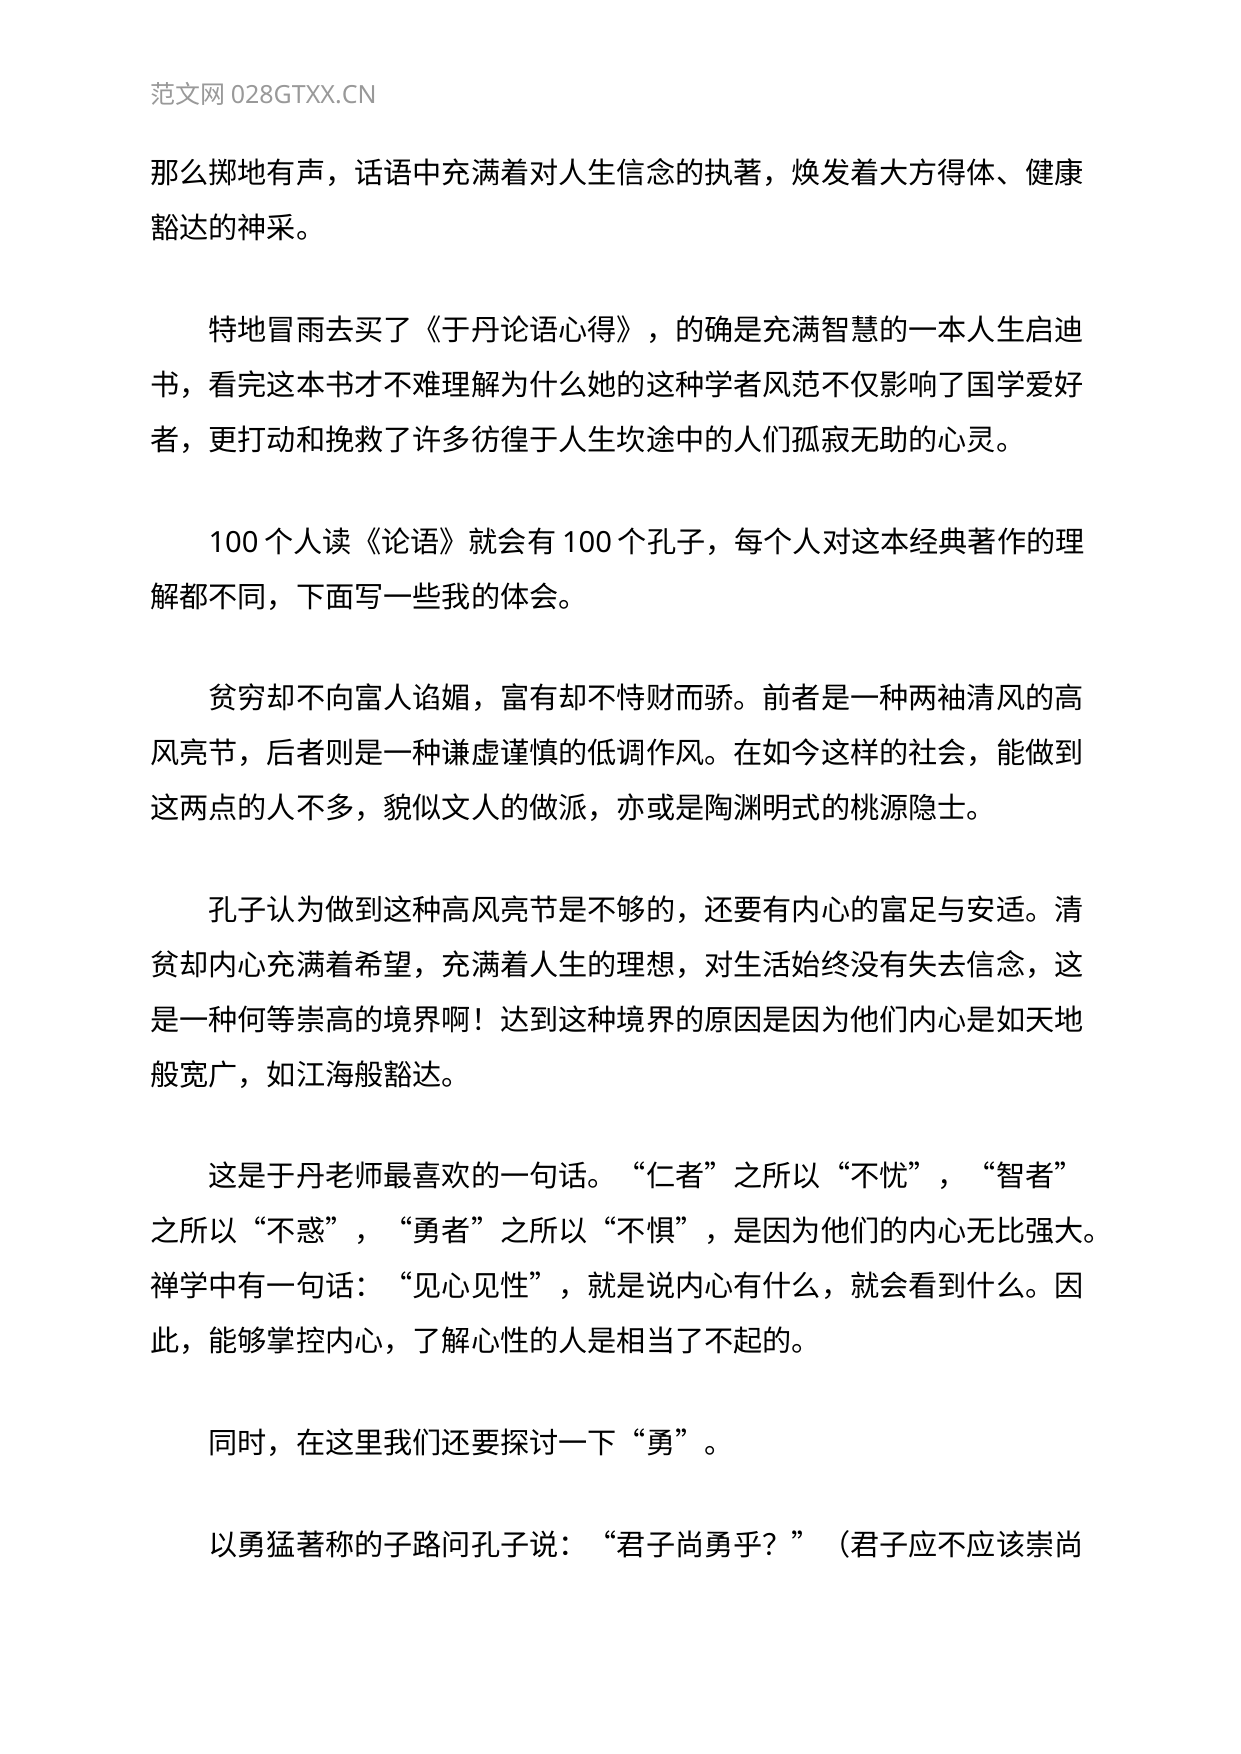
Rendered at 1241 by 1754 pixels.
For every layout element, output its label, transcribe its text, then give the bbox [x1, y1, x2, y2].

text 同时，在这里我们还要探讨一下“勇”。 [150, 1419, 1090, 1462]
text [150, 1521, 1090, 1563]
text 特地冒雨去买了《于丹论语心得》，的确是充满智慧的一本人生启迪书，看完这本书才不难理解为什么她的这种学者风范不仅影响了国学爱好者，更打动和挽救了许多彷徨于人生坎途中的人们孤寂无助的心灵。 [150, 307, 1090, 459]
text 孔子认为做到这种高风亮节是不够的，还要有内心的富足与安适。清贫却内心充满着希望，充满着人生的理想，对生活始终没有失去信念，这是一种何等崇高的境界啊！达到这种境界的原因是因为他们内心是如天地般宽广，如江海般豁达。 [150, 887, 1090, 1093]
text 这是于丹老师最喜欢的一句话。“仁者”之所以“不忧”，“智者”之所以“不惑”，“勇者”之所以“不惧”，是因为他们的内心无比强大。禅学中有一句话：“见心见性”，就是说内心有什么，就会看到什么。因此，能够掌控内心，了解心性的人是相当了不起的。 [150, 1153, 1090, 1360]
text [150, 150, 1090, 247]
text 贫穷却不向富人谄媚，富有却不恃财而骄。前者是一种两袖清风的高风亮节，后者则是一种谦虚谨慎的低调作风。在如今这样的社会，能做到这两点的人不多，貌似文人的做派，亦或是陶渊明式的桃源隐士。 [150, 675, 1090, 827]
text 100个人读《论语》就会有100个孔子，每个人对这本经典著作的理解都不同，下面写一些我的体会。 [150, 518, 1090, 616]
